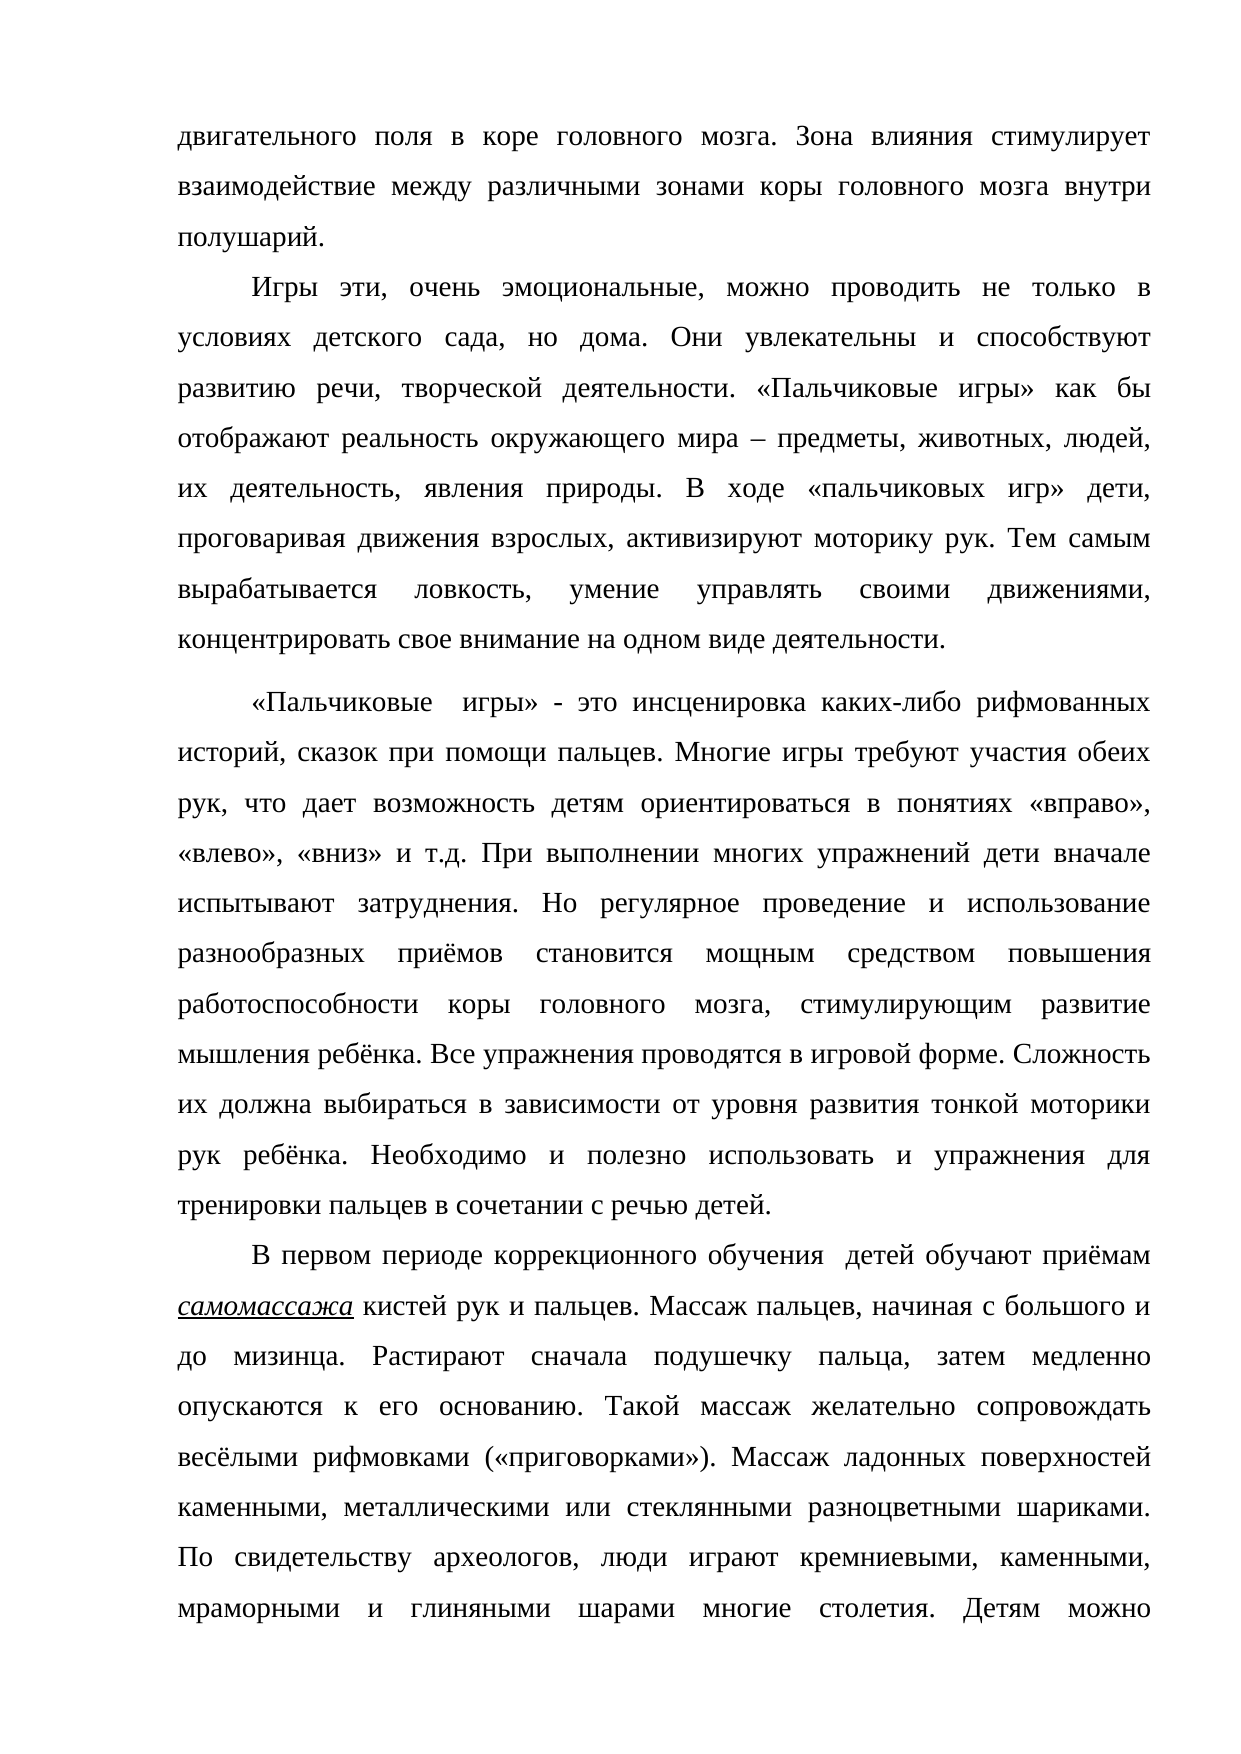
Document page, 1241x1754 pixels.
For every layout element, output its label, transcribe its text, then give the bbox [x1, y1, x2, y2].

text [177, 118, 1152, 252]
text Игры эти, очень эмоциональные, можно проводить не только в условиях детского сада, но дома. Они увлекательны и способствуют развитию речи, творческой деятельности. «Пальчиковые игры» как бы отображают реальность окружающего мира – предметы, животных, людей, их деятельность, явления природы. В ходе «пальчиковых игр» дети, проговаривая движения взрослых, активизируют моторику рук. Тем самым вырабатывается ловкость, умение управлять своими движениями, концентрировать свое внимание на одном виде деятельности. [177, 269, 1152, 655]
text «Пальчиковые игры» - это инсценировка каких-либо рифмованных историй, сказок при помощи пальцев. Многие игры требуют участия обеих рук, что дает возможность детям ориентироваться в понятиях «вправо», «влево», «вниз» и т.д. При выполнении многих упражнений дети вначале испытывают затруднения. Но регулярное проведение и использование разнообразных приёмов становится мощным средством повышения работоспособности коры головного мозга, стимулирующим развитие мышления ребёнка. Все упражнения проводятся в игровой форме. Сложность их должна выбираться в зависимости от уровня развития тонкой моторики рук ребёнка. Необходимо и полезно использовать и упражнения для тренировки пальцев в сочетании с речью детей. [177, 684, 1152, 1221]
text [177, 1237, 1152, 1623]
